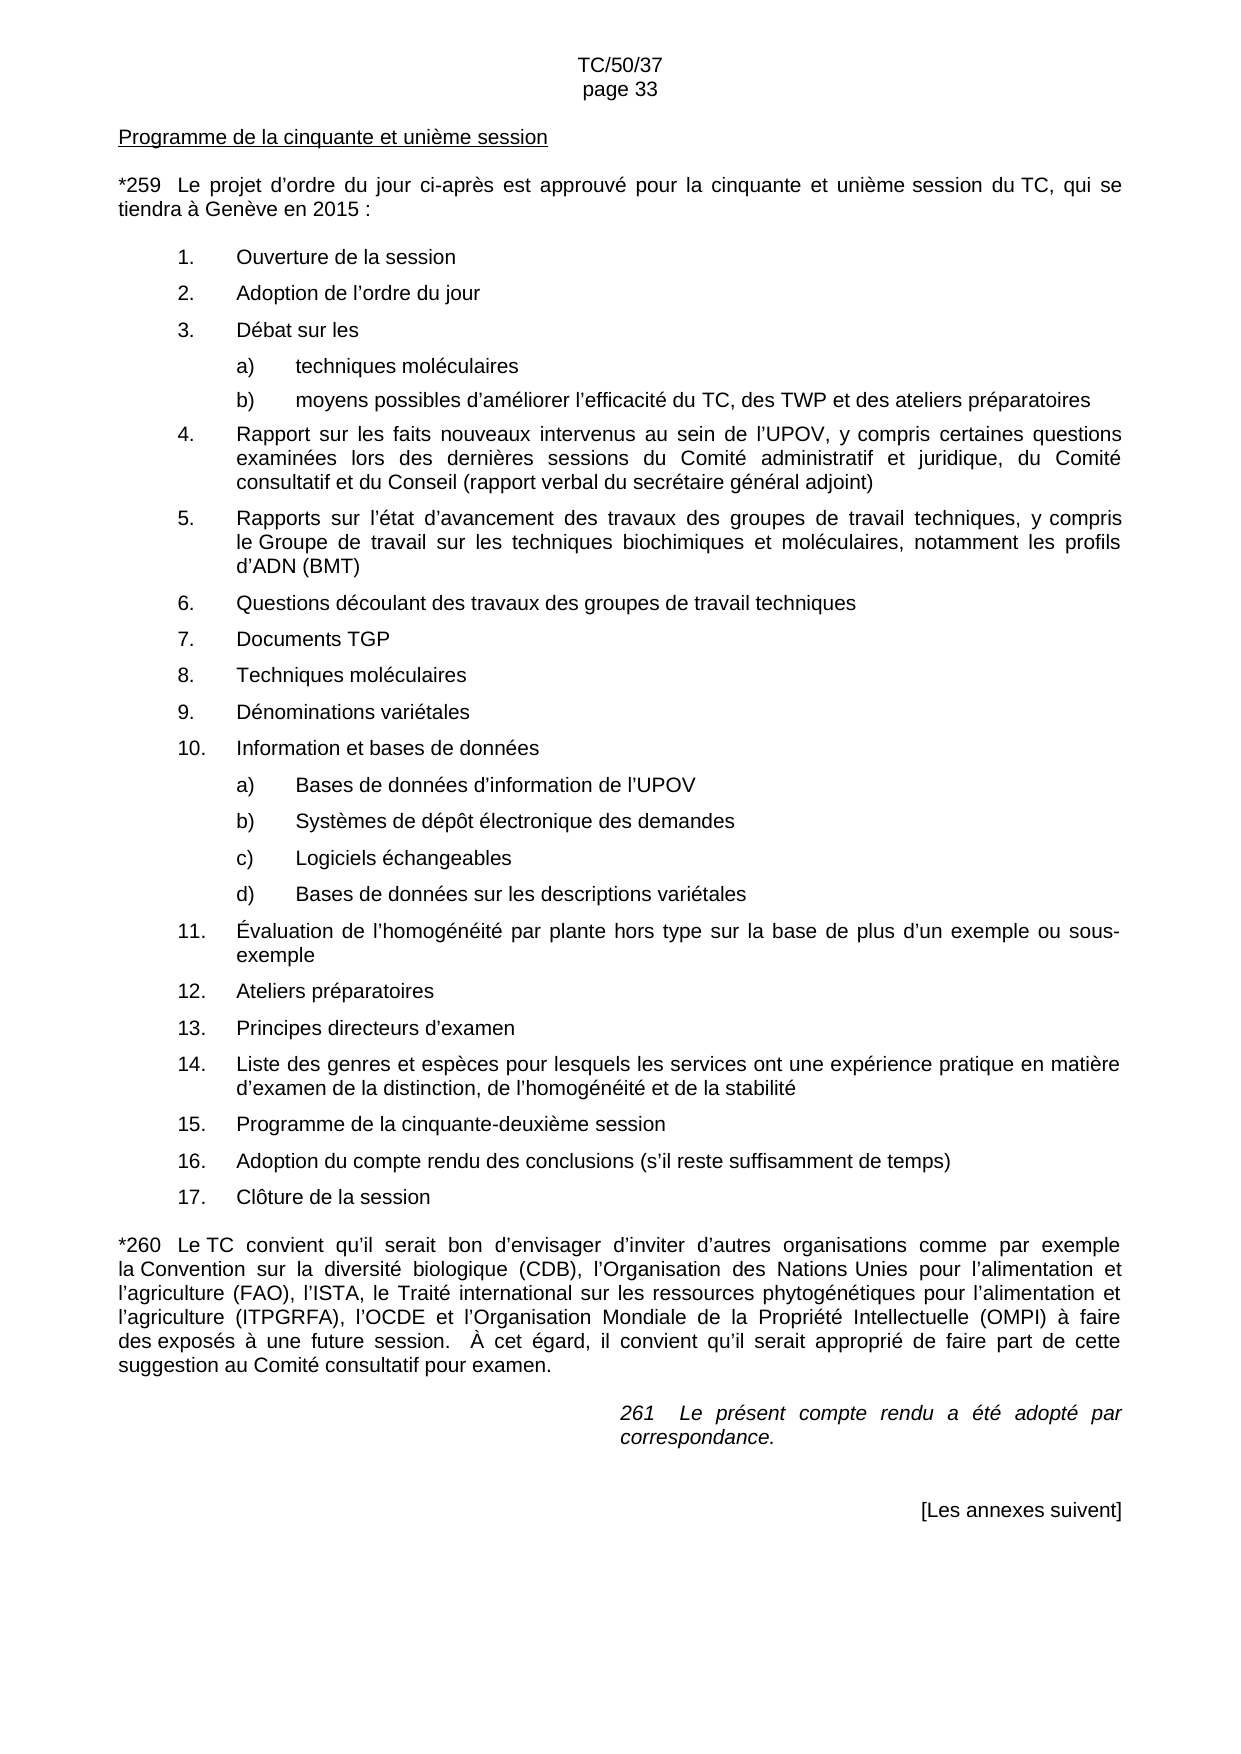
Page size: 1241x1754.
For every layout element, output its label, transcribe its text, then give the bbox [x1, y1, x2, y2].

text 2. Adoption de l’ordre du jour [177, 281, 1122, 305]
text 5. Rapports sur l’état d’avancement des travaux des groupes de travail techniques, y compris le Groupe de travail sur les techniques biochimiques et moléculaires, notamment les profils d’ADN (BMT) [177, 506, 1122, 578]
text c) Logiciels échangeables [236, 846, 1122, 869]
text 15. Programme de la cinquante-deuxième session [177, 1112, 1122, 1136]
text 1. Ouverture de la session [177, 245, 1122, 269]
text b) moyens possibles d’améliorer l’efficacité du TC, des TWP et des ateliers préparatoires [236, 388, 1122, 412]
text [Les annexes suivent] [118, 1498, 1122, 1522]
text 13. Principes directeurs d’examen [177, 1015, 1122, 1039]
text 9. Dénominations variétales [177, 700, 1122, 724]
text 10. Information et bases de données [177, 736, 1122, 760]
text 6. Questions découlant des travaux des groupes de travail techniques [177, 590, 1122, 614]
text 12. Ateliers préparatoires [177, 979, 1122, 1003]
text b) Systèmes de dépôt électronique des demandes [236, 809, 1122, 833]
text a) techniques moléculaires [236, 354, 1122, 378]
text 7. Documents TGP [177, 627, 1122, 651]
text 3. Débat sur les [177, 318, 1122, 342]
text 16. Adoption du compte rendu des conclusions (s’il reste suffisamment de temps) [177, 1149, 1122, 1173]
text a) Bases de données d’information de l’UPOV [236, 773, 1122, 797]
text * Le projet d’ordre du jour ci-après est approuvé pour la cinquante et unième session du TC, qui se tiendra à Genève en 2015 : [118, 173, 1122, 221]
text 17. Clôture de la session [177, 1185, 1122, 1209]
text Le présent compte rendu a été adopté par correspondance. [620, 1401, 1122, 1449]
text Programme de la cinquante et unième session [118, 125, 1122, 149]
text 4. Rapport sur les faits nouveaux intervenus au sein de l’UPOV, y compris certaines questions examinées lors des dernières sessions du Comité administratif et juridique, du Comité consultatif et du Conseil (rapport verbal du secrétaire général adjoint) [177, 422, 1122, 493]
text * Le TC convient qu’il serait bon d’envisager d’inviter d’autres organisations comme par exemple la Convention sur la diversité biologique (CDB), l’Organisation des Nations Unies pour l’alimentation et l’agriculture (FAO), l’ISTA, le Traité international sur les ressources phytogénétiques pour l’alimentation et l’agriculture (ITPGRFA), l’OCDE et l’Organisation Mondiale de la Propriété Intellectuelle (OMPI) à faire des exposés à une future session. À cet égard, il convient qu’il serait approprié de faire part de cette suggestion au Comité consultatif pour examen. [118, 1233, 1122, 1377]
text 8. Techniques moléculaires [177, 663, 1122, 687]
text 14. Liste des genres et espèces pour lesquels les services ont une expérience pratique en matière d’examen de la distinction, de l’homogénéité et de la stabilité [177, 1052, 1122, 1100]
text d) Bases de données sur les descriptions variétales [236, 882, 1122, 906]
text 11. Évaluation de l’homogénéité par plante hors type sur la base de plus d’un exemple ou sous-exemple [177, 918, 1122, 966]
